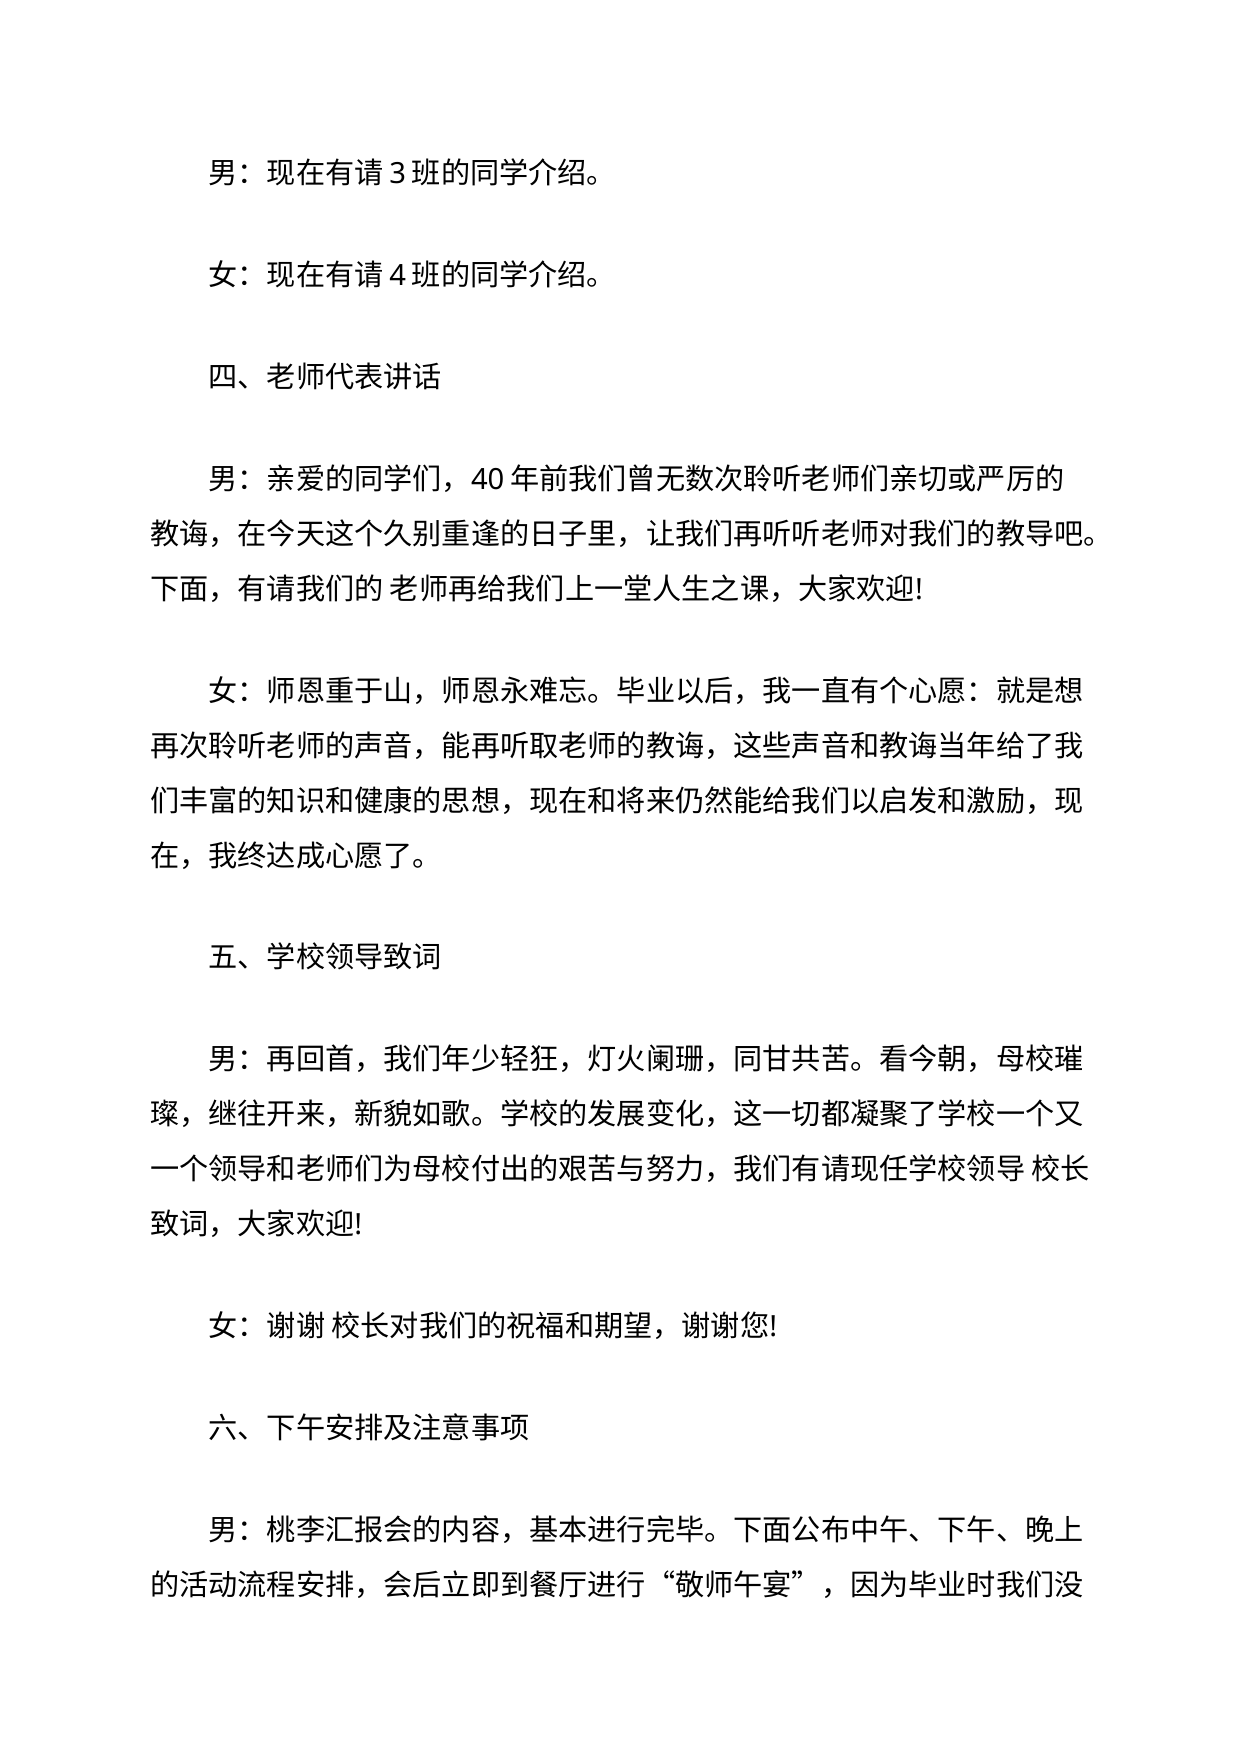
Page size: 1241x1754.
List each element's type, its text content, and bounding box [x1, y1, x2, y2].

text 女：现在有请4班的同学介绍。 [150, 252, 1090, 294]
text 男：再回首，我们年少轻狂，灯火阑珊，同甘共苦。看今朝，母校璀璨，继往开来，新貌如歌。学校的发展变化，这一切都凝聚了学校一个又一个领导和老师们为母校付出的艰苦与努力，我们有请现任学校领导 校长致词，大家欢迎! [150, 1036, 1090, 1243]
text 四、老师代表讲话 [150, 354, 1090, 396]
text 女：谢谢 校长对我们的祝福和期望，谢谢您! [150, 1302, 1090, 1345]
text 五、学校领导致词 [150, 934, 1090, 976]
text 男：现在有请3班的同学介绍。 [150, 150, 1090, 192]
text 六、下午安排及注意事项 [150, 1404, 1090, 1447]
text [150, 1506, 1090, 1603]
text 女：师恩重于山，师恩永难忘。毕业以后，我一直有个心愿：就是想再次聆听老师的声音，能再听取老师的教诲，这些声音和教诲当年给了我们丰富的知识和健康的思想，现在和将来仍然能给我们以启发和激励，现在，我终达成心愿了。 [150, 668, 1090, 874]
text 男：亲爱的同学们，40年前我们曾无数次聆听老师们亲切或严厉的教诲，在今天这个久别重逢的日子里，让我们再听听老师对我们的教导吧。下面，有请我们的 老师再给我们上一堂人生之课，大家欢迎! [150, 456, 1090, 608]
